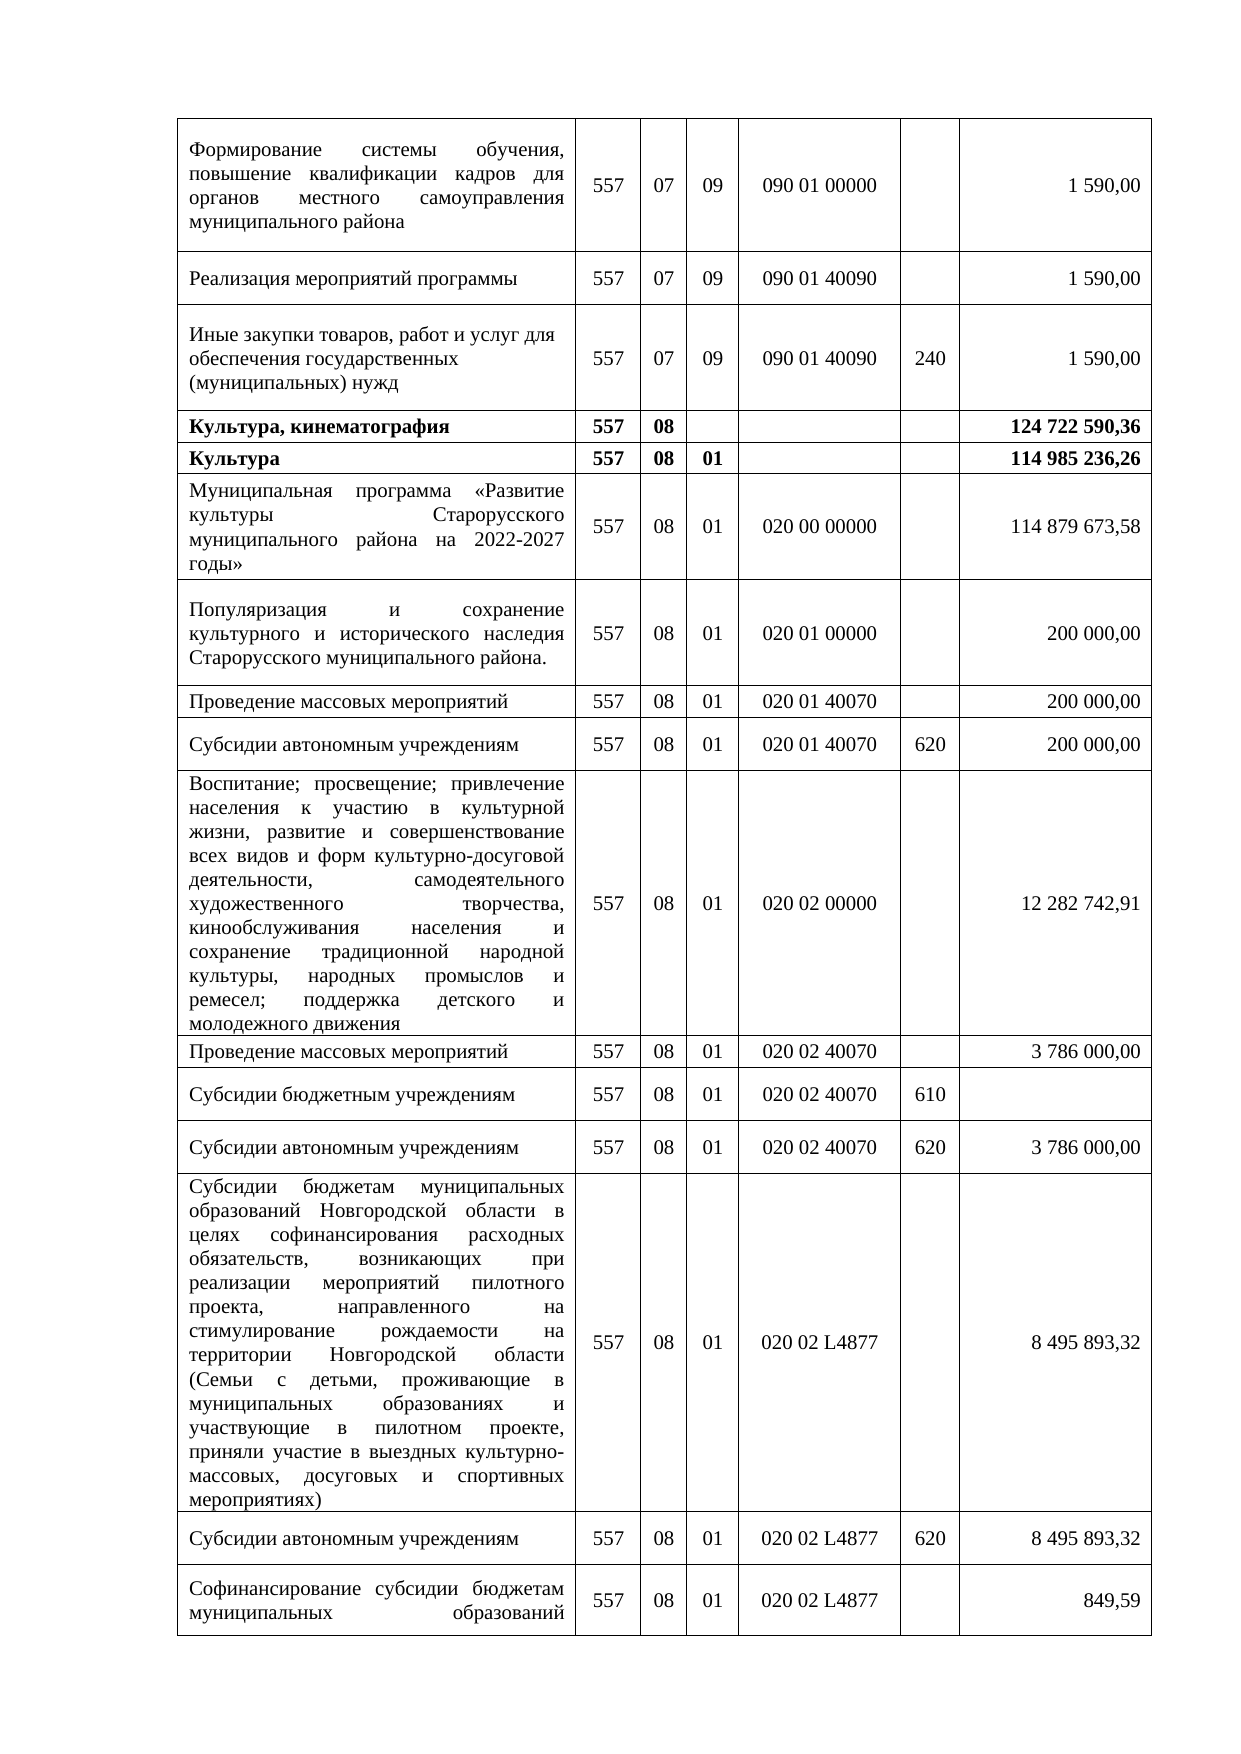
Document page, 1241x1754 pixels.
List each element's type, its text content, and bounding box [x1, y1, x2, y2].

table_cell 08 [641, 686, 686, 717]
table_cell Субсидии автономным учреждениям [178, 1121, 575, 1173]
table_cell 557 [576, 771, 640, 1035]
table_cell 1 590,00 [960, 252, 1151, 304]
table_cell 090 01 40090 [739, 305, 900, 410]
table_cell Проведение массовых мероприятий [178, 686, 575, 717]
table_cell 3 786 000,00 [960, 1121, 1151, 1173]
table_cell 08 [641, 1174, 686, 1511]
table_cell [901, 1174, 959, 1511]
table_cell 020 02 40070 [739, 1068, 900, 1120]
table_cell 557 [576, 1121, 640, 1173]
table_cell Реализация мероприятий программы [178, 252, 575, 304]
table_cell 849,59 [960, 1565, 1151, 1635]
table_cell 620 [901, 1512, 959, 1564]
table_cell 08 [641, 1068, 686, 1120]
table_cell 557 [576, 1036, 640, 1067]
table_cell 08 [641, 1036, 686, 1067]
table_cell 07 [641, 252, 686, 304]
table_cell 08 [641, 411, 686, 442]
table_cell [901, 1565, 959, 1635]
table_cell 090 01 00000 [739, 119, 900, 251]
table_cell Субсидии бюджетным учреждениям [178, 1068, 575, 1120]
table_cell 09 [687, 119, 738, 251]
table_cell 07 [641, 119, 686, 251]
table_cell 01 [687, 718, 738, 770]
table_cell 08 [641, 474, 686, 579]
table_cell 557 [576, 411, 640, 442]
table_cell 020 02 40070 [739, 1121, 900, 1173]
table_cell 08 [641, 443, 686, 473]
table_cell 08 [641, 771, 686, 1035]
table_cell 01 [687, 686, 738, 717]
table_cell 610 [901, 1068, 959, 1120]
table_cell 557 [576, 686, 640, 717]
table_cell 01 [687, 1174, 738, 1511]
table_cell 200 000,00 [960, 580, 1151, 685]
table_cell 200 000,00 [960, 686, 1151, 717]
table_cell 557 [576, 443, 640, 473]
table_cell 01 [687, 1565, 738, 1635]
table_cell [901, 1036, 959, 1067]
table_cell Популяризация и сохранение культурного и исторического наследия Старорусского муниципального района. [178, 580, 575, 685]
table_cell Иные закупки товаров, работ и услуг для обеспечения государственных (муниципальных) нужд [178, 305, 575, 410]
table_cell [901, 474, 959, 579]
table_cell [739, 443, 900, 473]
table_cell 557 [576, 474, 640, 579]
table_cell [178, 1565, 575, 1635]
table_cell 020 02 40070 [739, 1036, 900, 1067]
table_cell [739, 411, 900, 442]
table_cell Субсидии бюджетам муниципальных образований Новгородской области в целях софинансирования расходных обязательств, возникающих при реализации мероприятий пилотного проекта, направленного на стимулирование рождаемости на территории Новгородской области (Семьи с детьми, проживающие в муниципальных образованиях и участвующие в пилотном проекте, приняли участие в выездных культурно-массовых, досуговых и спортивных мероприятиях) [178, 1174, 575, 1511]
table_cell 1 590,00 [960, 305, 1151, 410]
table_cell 620 [901, 1121, 959, 1173]
table_cell 020 01 00000 [739, 580, 900, 685]
table_cell 557 [576, 718, 640, 770]
table_cell Субсидии автономным учреждениям [178, 718, 575, 770]
table_cell 114 985 236,26 [960, 443, 1151, 473]
table_cell 09 [687, 305, 738, 410]
table_cell Субсидии автономным учреждениям [178, 1512, 575, 1564]
table_cell 12 282 742,91 [960, 771, 1151, 1035]
table_cell 240 [901, 305, 959, 410]
table_cell 01 [687, 771, 738, 1035]
table_cell [901, 580, 959, 685]
table_cell 557 [576, 119, 640, 251]
table_cell 08 [641, 1565, 686, 1635]
table_cell Проведение массовых мероприятий [178, 1036, 575, 1067]
table_cell 557 [576, 305, 640, 410]
table_cell 08 [641, 1121, 686, 1173]
table_cell 1 590,00 [960, 119, 1151, 251]
table_cell [901, 411, 959, 442]
table_cell Воспитание; просвещение; привлечение населения к участию в культурной жизни, развитие и совершенствование всех видов и форм культурно-досуговой деятельности, самодеятельного художественного творчества, кинообслуживания населения и сохранение традиционной народной культуры, народных промыслов и ремесел; поддержка детского и молодежного движения [178, 771, 575, 1035]
table_cell 557 [576, 1512, 640, 1564]
table_cell 3 786 000,00 [960, 1036, 1151, 1067]
table_cell 557 [576, 1565, 640, 1635]
table_cell 01 [687, 1036, 738, 1067]
table_cell 557 [576, 1174, 640, 1511]
table_cell 01 [687, 1512, 738, 1564]
table_cell 09 [687, 252, 738, 304]
table_cell 8 495 893,32 [960, 1174, 1151, 1511]
table_cell 124 722 590,36 [960, 411, 1151, 442]
table_cell 200 000,00 [960, 718, 1151, 770]
table_cell 020 01 40070 [739, 686, 900, 717]
table_cell 620 [901, 718, 959, 770]
table_cell 07 [641, 305, 686, 410]
table_cell [901, 252, 959, 304]
table_cell Культура [178, 443, 575, 473]
table_cell 020 02 L4877 [739, 1174, 900, 1511]
table_cell 08 [641, 1512, 686, 1564]
table_cell 557 [576, 252, 640, 304]
table_cell 01 [687, 580, 738, 685]
table_cell Муниципальная программа «Развитие культуры Старорусского муниципального района на 2022-2027 годы» [178, 474, 575, 579]
table_cell 01 [687, 474, 738, 579]
table_cell 08 [641, 718, 686, 770]
table_cell 557 [576, 580, 640, 685]
table_cell 020 01 40070 [739, 718, 900, 770]
table_cell [901, 771, 959, 1035]
table_cell 01 [687, 443, 738, 473]
table_cell 114 879 673,58 [960, 474, 1151, 579]
table_cell 020 02 00000 [739, 771, 900, 1035]
table_cell [901, 686, 959, 717]
table_cell 08 [641, 580, 686, 685]
table_cell 01 [687, 1121, 738, 1173]
table_cell 557 [576, 1068, 640, 1120]
table_cell 01 [687, 1068, 738, 1120]
table_cell 020 02 L4877 [739, 1565, 900, 1635]
table_cell 8 495 893,32 [960, 1512, 1151, 1564]
table_cell 090 01 40090 [739, 252, 900, 304]
table_cell 020 02 L4877 [739, 1512, 900, 1564]
table_cell [960, 1068, 1151, 1120]
table_cell Формирование системы обучения, повышение квалификации кадров для органов местного самоуправления муниципального района [178, 119, 575, 251]
table_cell [687, 411, 738, 442]
table_cell 020 00 00000 [739, 474, 900, 579]
table_cell Культура, кинематография [178, 411, 575, 442]
table_cell [901, 443, 959, 473]
table_cell [901, 119, 959, 251]
